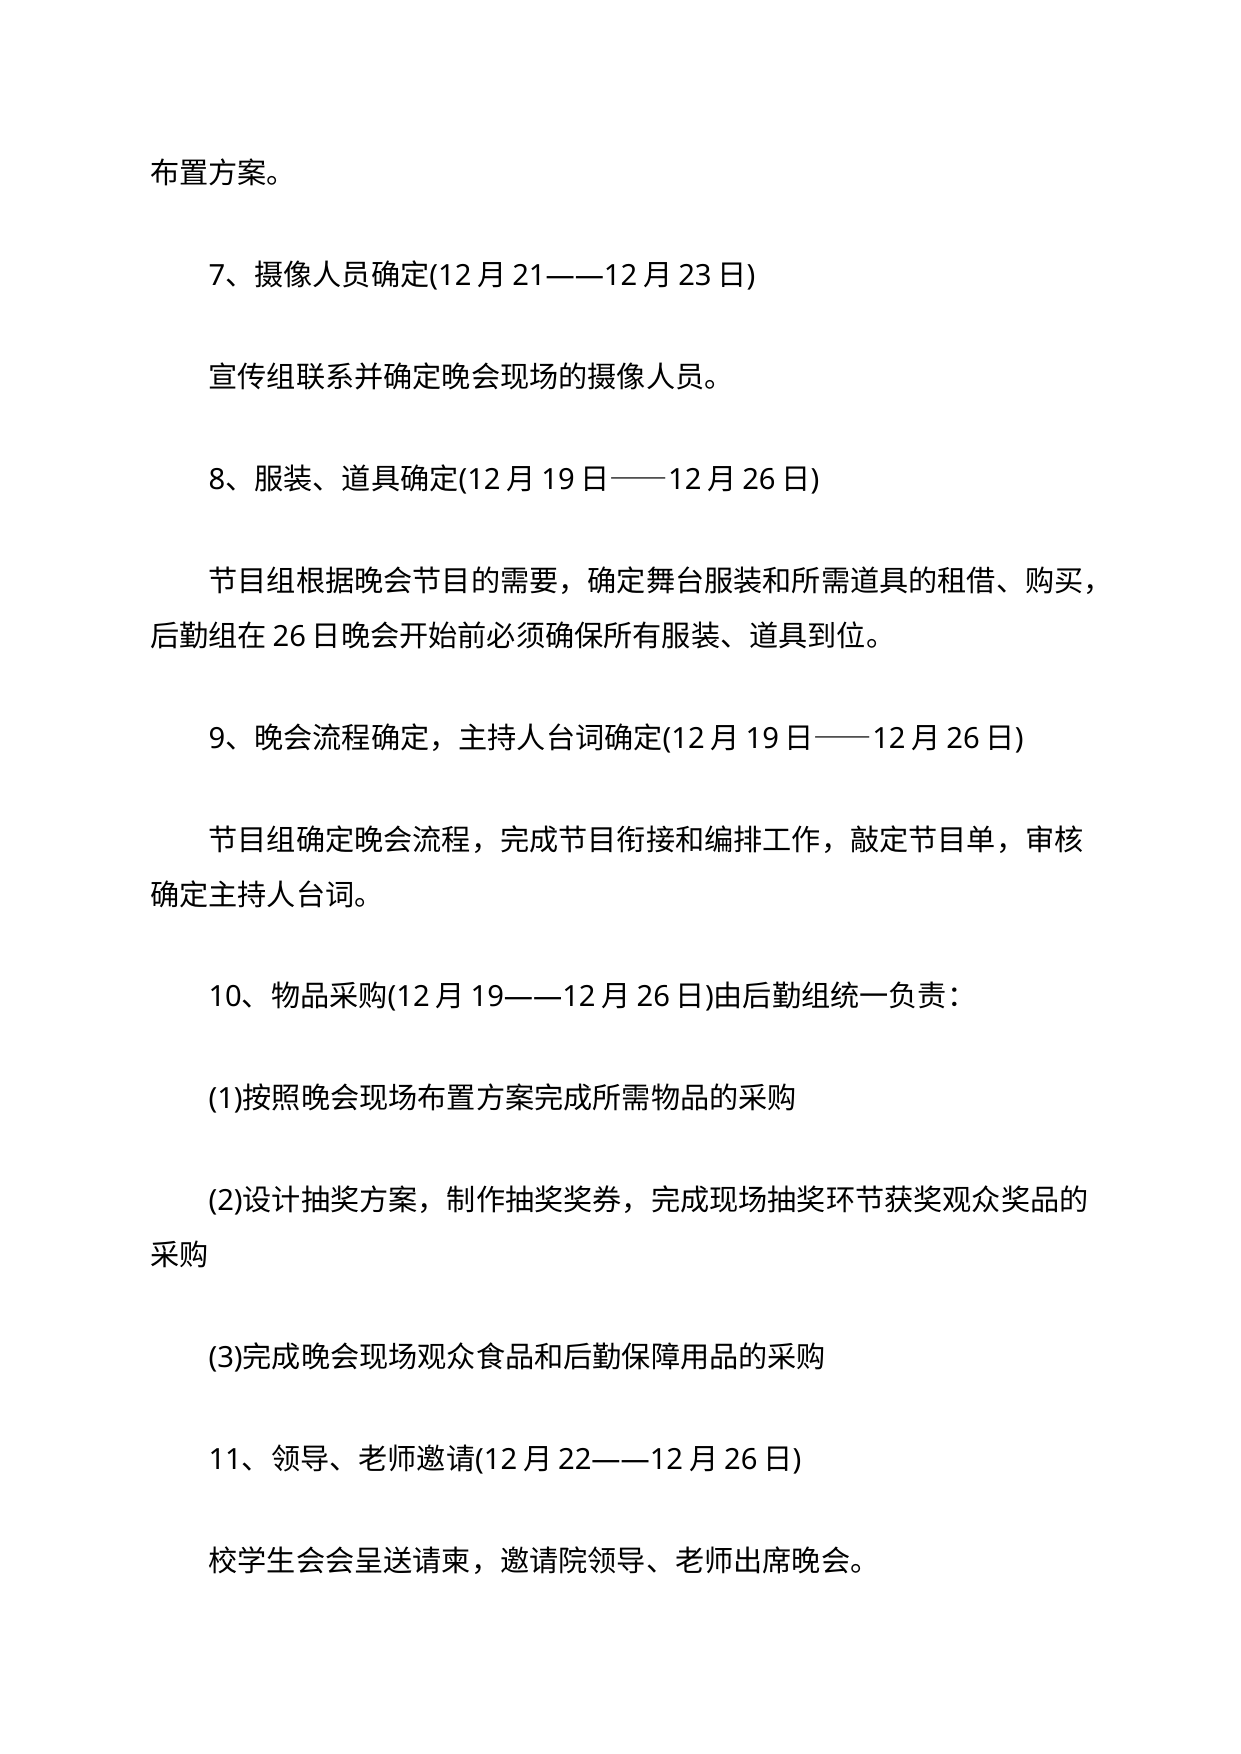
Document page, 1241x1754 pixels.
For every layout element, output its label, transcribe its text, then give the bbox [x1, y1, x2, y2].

text 节目组根据晚会节目的需要，确定舞台服装和所需道具的租借、购买，后勤组在26日晚会开始前必须确保所有服装、道具到位。 [150, 557, 1090, 655]
text (2)设计抽奖方案，制作抽奖奖券，完成现场抽奖环节获奖观众奖品的采购 [150, 1177, 1090, 1274]
text 7、摄像人员确定(12月21——12月23日) [150, 252, 1090, 294]
text (3)完成晚会现场观众食品和后勤保障用品的采购 [150, 1334, 1090, 1376]
text 校学生会会呈送请柬，邀请院领导、老师出席晚会。 [150, 1538, 1090, 1580]
text 10、物品采购(12月19——12月26日)由后勤组统一负责： [150, 973, 1090, 1015]
text (1)按照晚会现场布置方案完成所需物品的采购 [150, 1075, 1090, 1117]
text 宣传组联系并确定晚会现场的摄像人员。 [150, 354, 1090, 396]
text 节目组确定晚会流程，完成节目衔接和编排工作，敲定节目单，审核确定主持人台词。 [150, 816, 1090, 913]
text 8、服装、道具确定(12月19日——12月26日) [150, 456, 1090, 498]
text 9、晚会流程确定，主持人台词确定(12月19日——12月26日) [150, 714, 1090, 757]
text 11、领导、老师邀请(12月22——12月26日) [150, 1436, 1090, 1478]
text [150, 150, 1090, 192]
